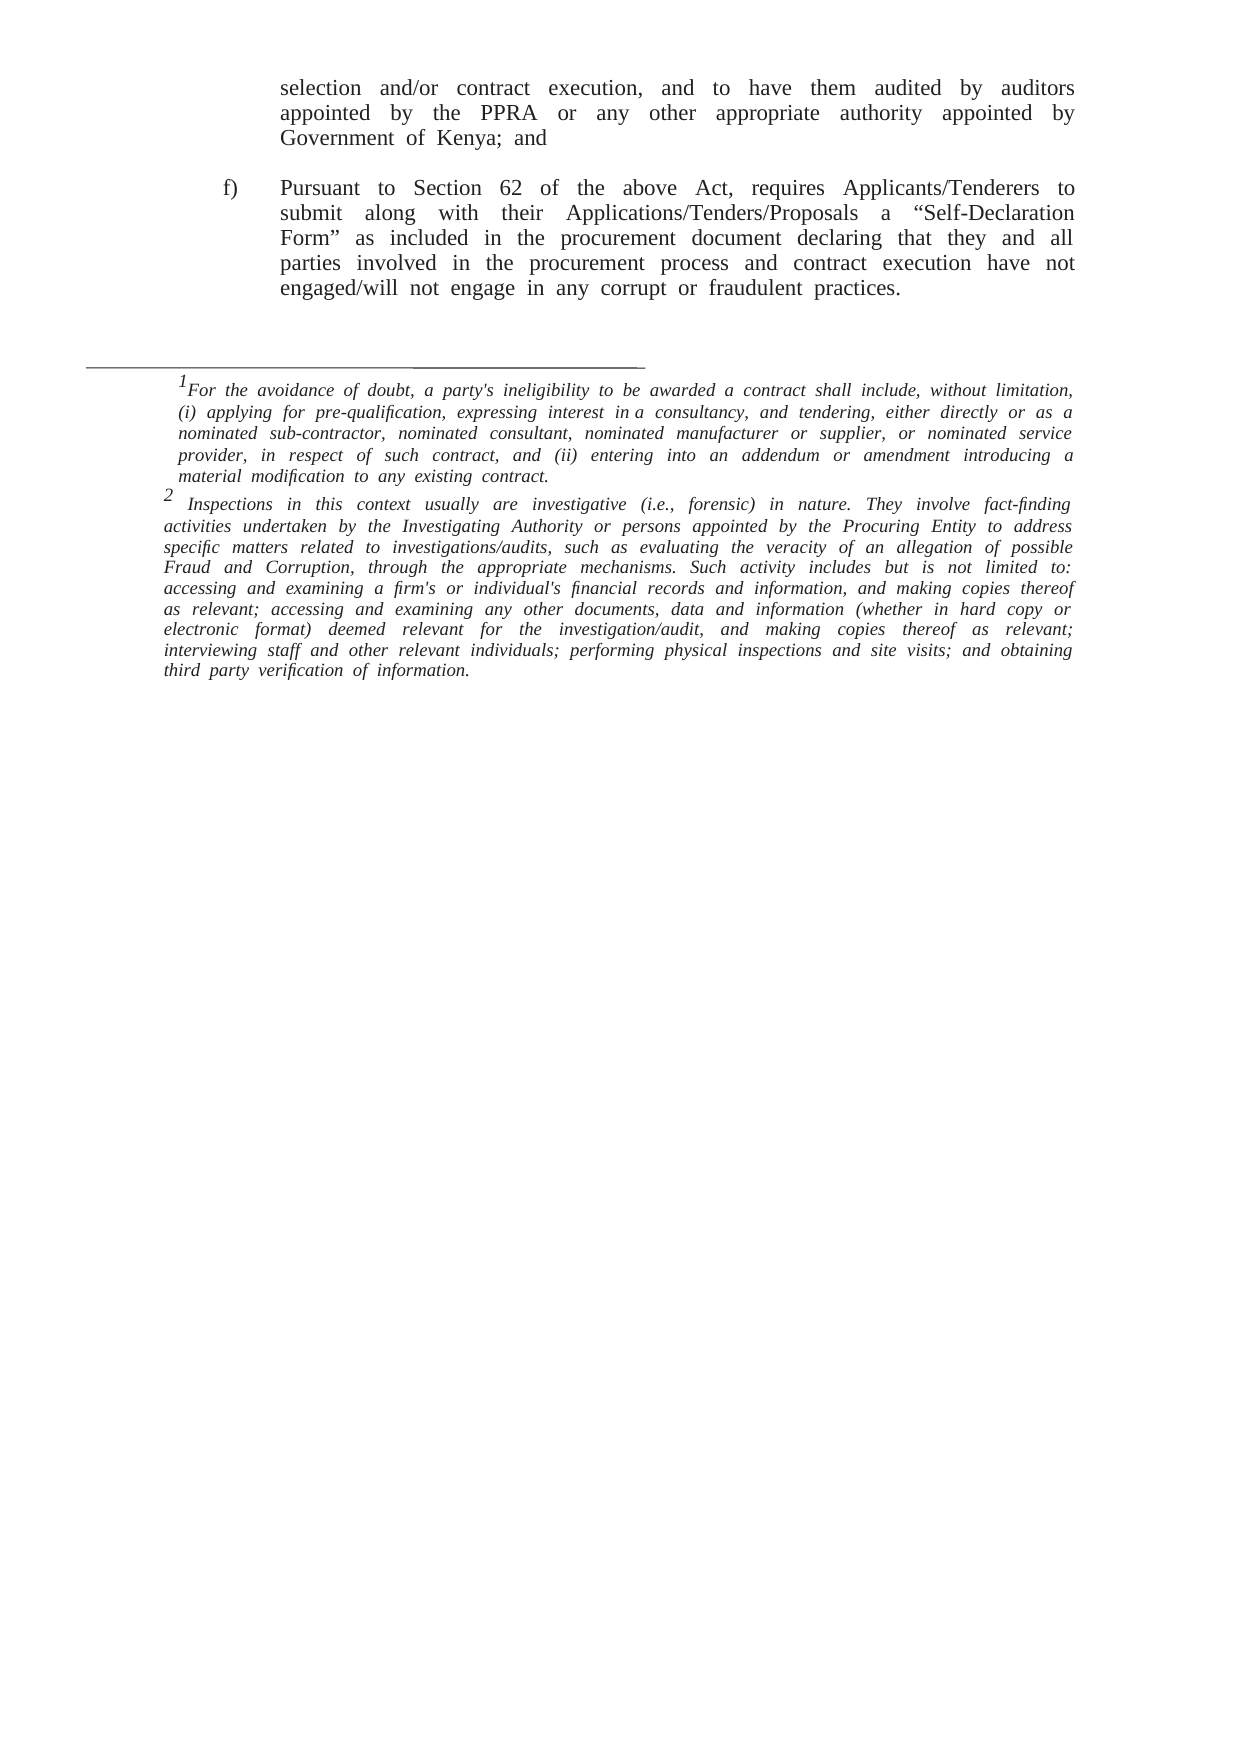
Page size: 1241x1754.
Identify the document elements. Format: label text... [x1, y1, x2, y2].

text 1For the avoidance of doubt, a party's ineligibility to be awarded a contract shall include, without limitation, (i) applying for pre-qualiﬁcation, expressing interest in a consultancy, and tendering, either directly or as a nominated sub-contractor, nominated consultant, nominated manufacturer or supplier, or nominated service provider, in respect of such contract, and (ii) entering into an addendum or amendment introducing a material modiﬁcation to any existing contract. [150, 351, 1076, 487]
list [223, 75, 1076, 150]
text 2 Inspections in this context usually are investigative (i.e., forensic) in nature. They involve fact-ﬁnding activities undertaken by the Investigating Authority or persons appointed by the Procuring Entity to address speciﬁc matters related to investigations/audits, such as evaluating the veracity of an allegation of possible Fraud and Corruption, through the appropriate mechanisms. Such activity includes but is not limited to: accessing and examining a ﬁrm's or individual's ﬁnancial records and information, and making copies thereof as relevant; accessing and examining any other documents, data and information (whether in hard copy or electronic format) deemed relevant for the investigation/audit, and making copies thereof as relevant; interviewing staff and other relevant individuals; performing physical inspections and site visits; and obtaining third party veriﬁcation of information. [163, 487, 1076, 681]
list Pursuant to Section 62 of the above Act, requires Applicants/Tenderers to submit along with their Applications/Tenders/Proposals a “Self-Declaration Form” as included in the procurement document declaring that they and all parties involved in the procurement process and contract execution have not engaged/will not engage in any corrupt or fraudulent practices. [223, 175, 1076, 301]
